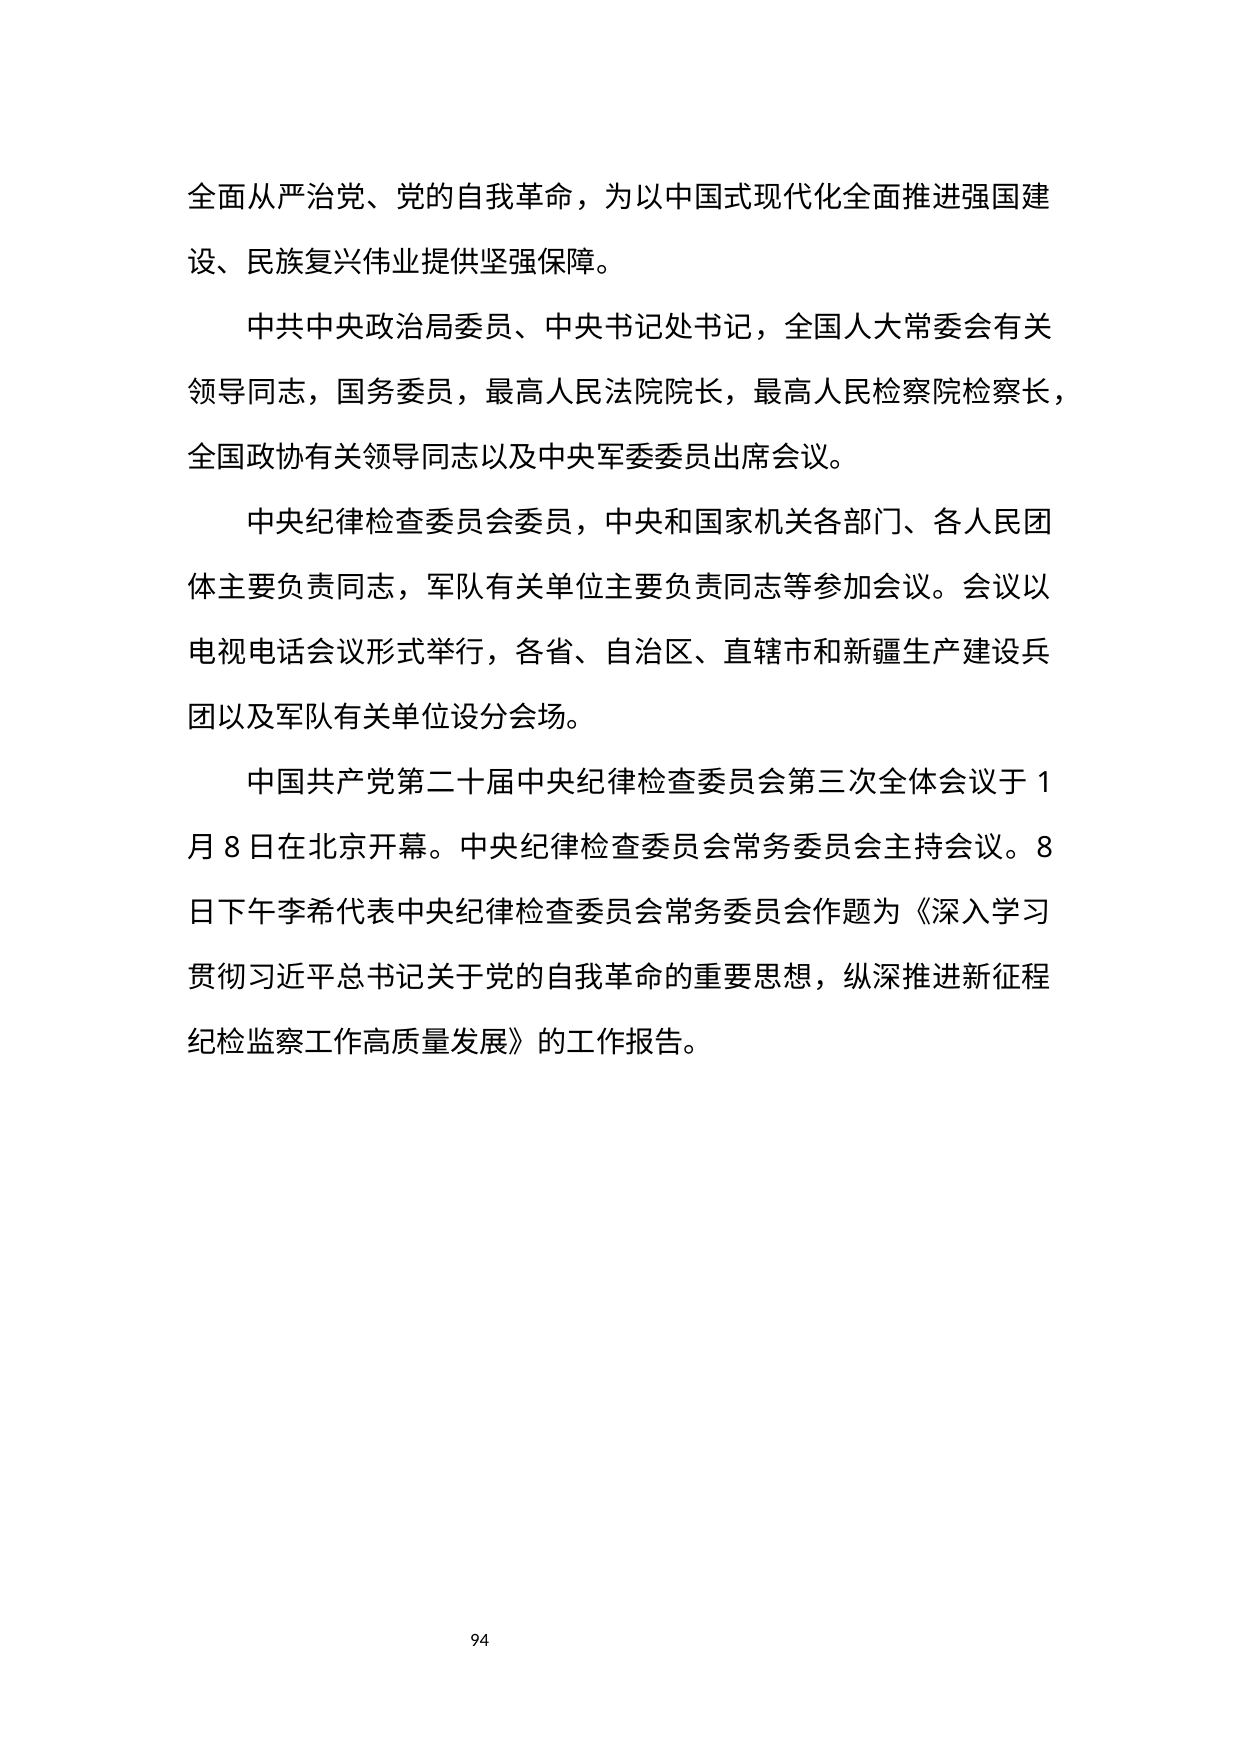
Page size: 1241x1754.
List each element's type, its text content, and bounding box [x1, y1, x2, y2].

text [187, 162, 1053, 292]
text 中央纪律检查委员会委员，中央和国家机关各部门、各人民团体主要负责同志，军队有关单位主要负责同志等参加会议。会议以电视电话会议形式举行，各省、自治区、直辖市和新疆生产建设兵团以及军队有关单位设分会场。 [187, 487, 1053, 747]
text 中国共产党第二十届中央纪律检查委员会第三次全体会议于1月8日在北京开幕。中央纪律检查委员会常务委员会主持会议。8日下午李希代表中央纪律检查委员会常务委员会作题为《深入学习贯彻习近平总书记关于党的自我革命的重要思想，纵深推进新征程纪检监察工作高质量发展》的工作报告。 [187, 747, 1053, 1072]
text 中共中央政治局委员、中央书记处书记，全国人大常委会有关领导同志，国务委员，最高人民法院院长，最高人民检察院检察长，全国政协有关领导同志以及中央军委委员出席会议。 [187, 292, 1053, 487]
